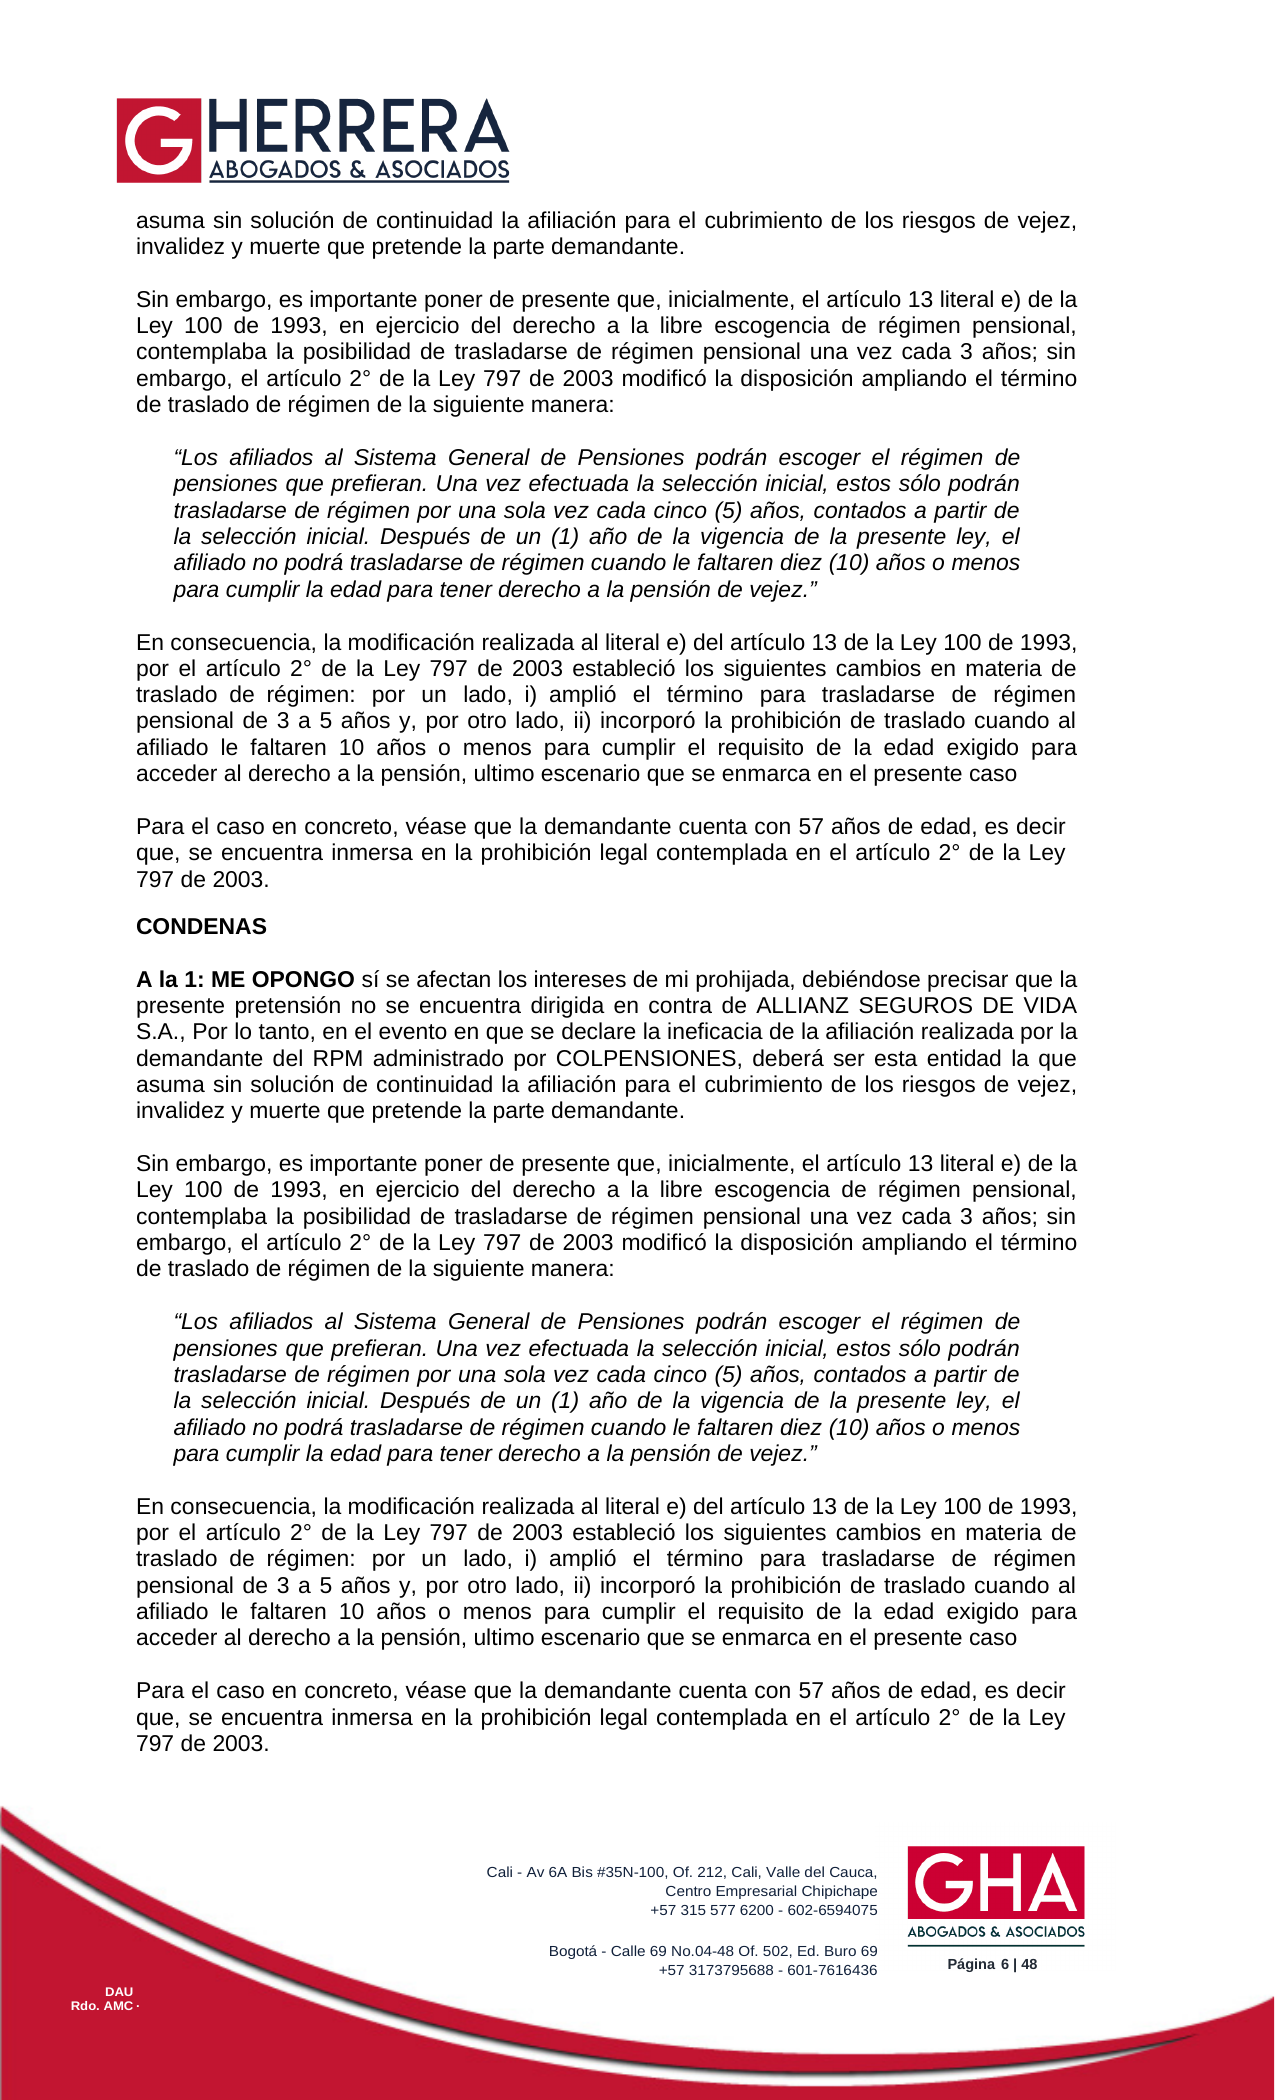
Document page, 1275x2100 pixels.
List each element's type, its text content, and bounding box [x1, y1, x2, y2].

text En consecuencia, la modificación realizada al literal e) del artículo 13 de la Ley 100 de 1993, por el artículo 2° de la Ley 797 de 2003 estableció los siguientes cambios en materia de traslado de régimen: por un lado, i) amplió el término para trasladarse de régimen pensional de 3 a 5 años y, por otro lado, ii) incorporó la prohibición de traslado cuando al afiliado le faltaren 10 años o menos para cumplir el requisito de la edad exigido para acceder al derecho a la pensión, ultimo escenario que se enmarca en el presente caso [136, 1493, 1078, 1651]
text Sin embargo, es importante poner de presente que, inicialmente, el artículo 13 literal e) de la Ley 100 de 1993, en ejercicio del derecho a la libre escogencia de régimen pensional, contemplaba la posibilidad de trasladarse de régimen pensional una vez cada 3 años; sin embargo, el artículo 2° de la Ley 797 de 2003 modificó la disposición ampliando el término de traslado de régimen de la siguiente manera: [136, 1150, 1078, 1282]
picture [96, 75, 529, 206]
text En consecuencia, la modificación realizada al literal e) del artículo 13 de la Ley 100 de 1993, por el artículo 2° de la Ley 797 de 2003 estableció los siguientes cambios en materia de traslado de régimen: por un lado, i) amplió el término para trasladarse de régimen pensional de 3 a 5 años y, por otro lado, ii) incorporó la prohibición de traslado cuando al afiliado le faltaren 10 años o menos para cumplir el requisito de la edad exigido para acceder al derecho a la pensión, ultimo escenario que se enmarca en el presente caso [136, 628, 1078, 787]
text Para el caso en concreto, véase que la demandante cuenta con 57 años de edad, es decir que, se encuentra inmersa en la prohibición legal contemplada en el artículo 2° de la Ley 797 de 2003. [136, 813, 1067, 892]
text Para el caso en concreto, véase que la demandante cuenta con 57 años de edad, es decir que, se encuentra inmersa en la prohibición legal contemplada en el artículo 2° de la Ley 797 de 2003. [136, 1677, 1067, 1756]
text CONDENAS [136, 913, 1078, 939]
picture [0, 1793, 1275, 2100]
text Sin embargo, es importante poner de presente que, inicialmente, el artículo 13 literal e) de la Ley 100 de 1993, en ejercicio del derecho a la libre escogencia de régimen pensional, contemplaba la posibilidad de trasladarse de régimen pensional una vez cada 3 años; sin embargo, el artículo 2° de la Ley 797 de 2003 modificó la disposición ampliando el término de traslado de régimen de la siguiente manera: [136, 286, 1078, 418]
text “Los afiliados al Sistema General de Pensiones podrán escoger el régimen de pensiones que prefieran. Una vez efectuada la selección inicial, estos sólo podrán trasladarse de régimen por una sola vez cada cinco (5) años, contados a partir de la selección inicial. Después de un (1) año de la vigencia de la presente ley, el afiliado no podrá trasladarse de régimen cuando le faltaren diez (10) años o menos para cumplir la edad para tener derecho a la pensión de vejez.” [173, 1308, 1023, 1466]
text A la 1: ME OPONGO sí se afectan los intereses de mi prohijada, debiéndose precisar que la presente pretensión no se encuentra dirigida en contra de ALLIANZ SEGUROS DE VIDA S.A., Por lo tanto, en el evento en que se declare la ineficacia de la afiliación realizada por la demandante del RPM administrado por COLPENSIONES, deberá ser esta entidad la que asuma sin solución de continuidad la afiliación para el cubrimiento de los riesgos de vejez, invalidez y muerte que pretende la parte demandante. [136, 966, 1078, 1124]
text “Los afiliados al Sistema General de Pensiones podrán escoger el régimen de pensiones que prefieran. Una vez efectuada la selección inicial, estos sólo podrán trasladarse de régimen por una sola vez cada cinco (5) años, contados a partir de la selección inicial. Después de un (1) año de la vigencia de la presente ley, el afiliado no podrá trasladarse de régimen cuando le faltaren diez (10) años o menos para cumplir la edad para tener derecho a la pensión de vejez.” [173, 444, 1023, 602]
